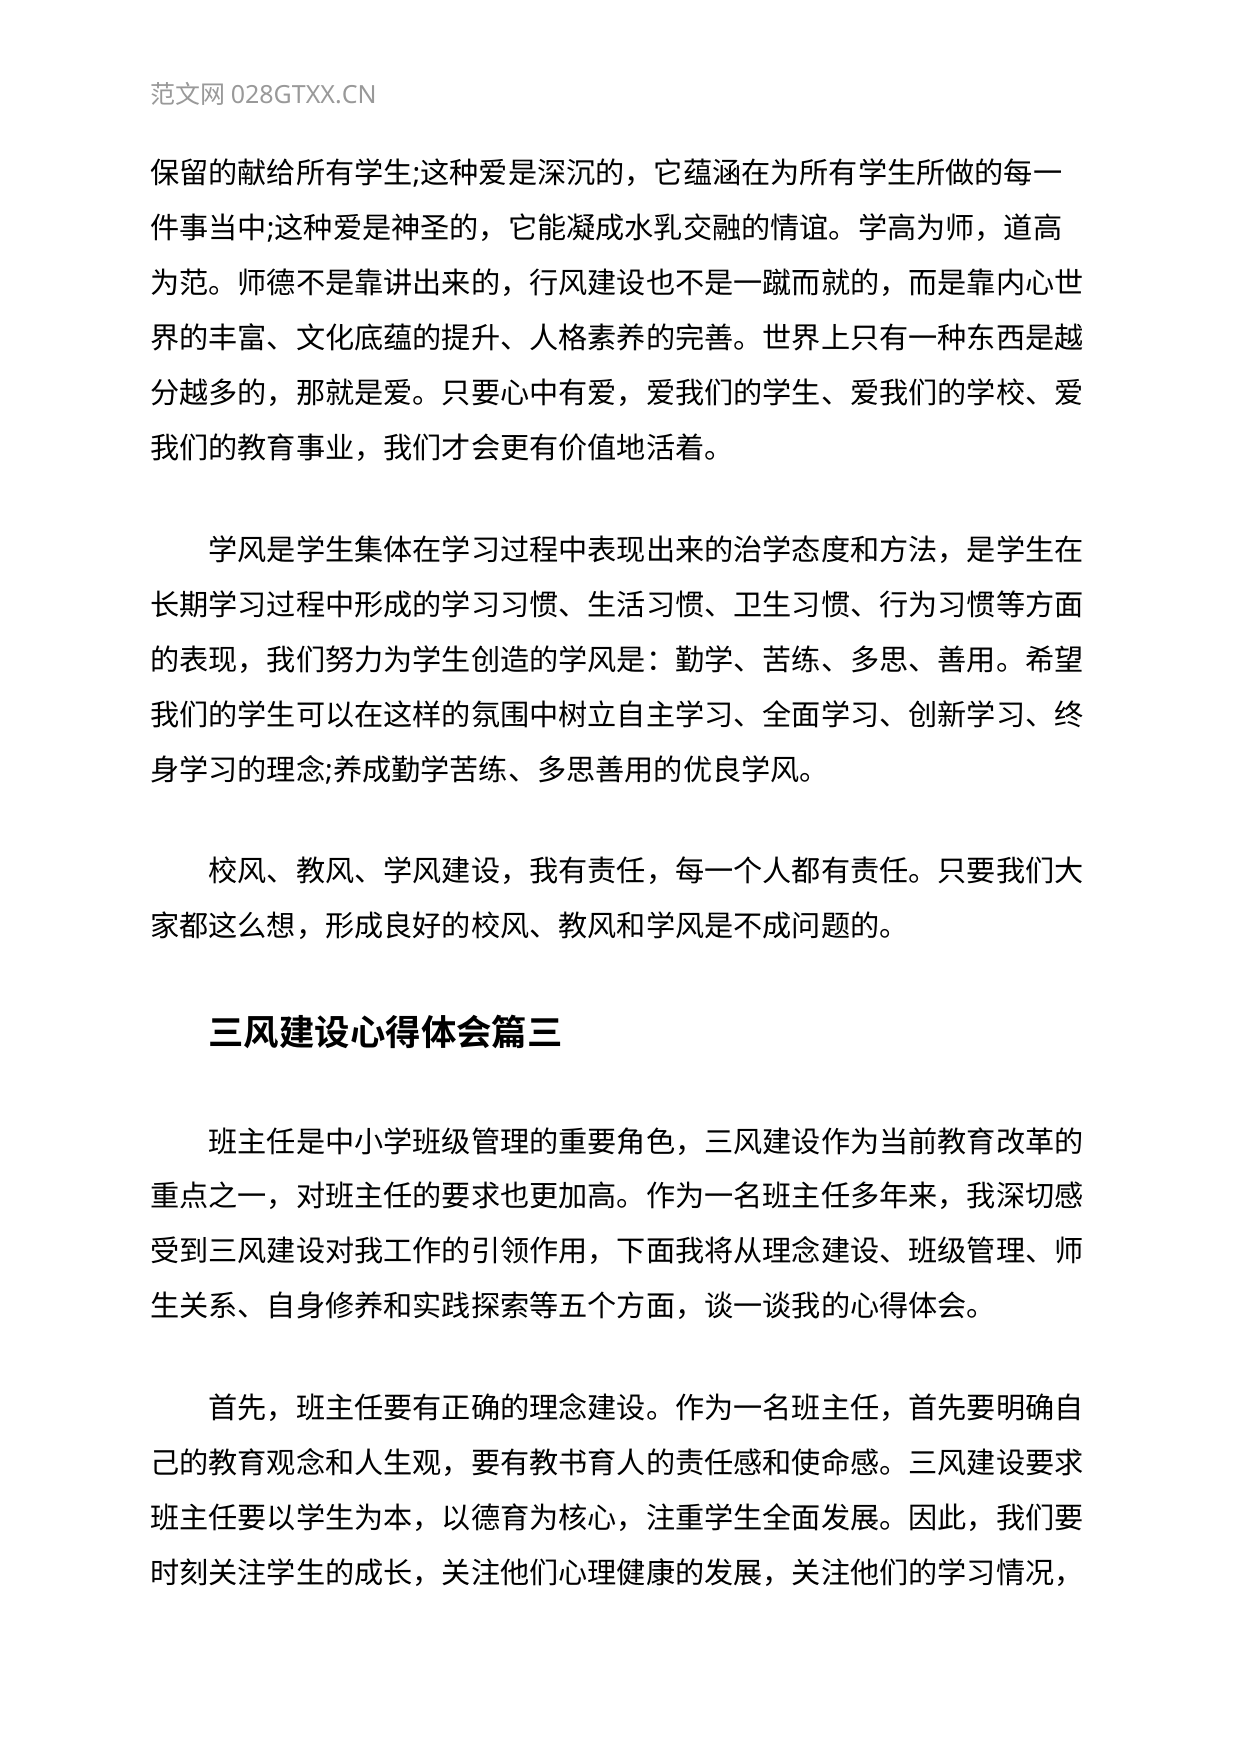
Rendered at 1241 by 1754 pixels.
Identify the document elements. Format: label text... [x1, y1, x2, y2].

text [150, 150, 1090, 467]
text 班主任是中小学班级管理的重要角色，三风建设作为当前教育改革的重点之一，对班主任的要求也更加高。作为一名班主任多年来，我深切感受到三风建设对我工作的引领作用，下面我将从理念建设、班级管理、师生关系、自身修养和实践探索等五个方面，谈一谈我的心得体会。 [150, 1118, 1090, 1325]
text 校风、教风、学风建设，我有责任，每一个人都有责任。只要我们大家都这么想，形成良好的校风、教风和学风是不成问题的。 [150, 848, 1090, 945]
text 学风是学生集体在学习过程中表现出来的治学态度和方法，是学生在长期学习过程中形成的学习习惯、生活习惯、卫生习惯、行为习惯等方面的表现，我们努力为学生创造的学风是：勤学、苦练、多思、善用。希望我们的学生可以在这样的氛围中树立自主学习、全面学习、创新学习、终身学习的理念;养成勤学苦练、多思善用的优良学风。 [150, 526, 1090, 788]
text 三风建设心得体会篇三 [150, 1005, 1090, 1056]
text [150, 1384, 1090, 1592]
